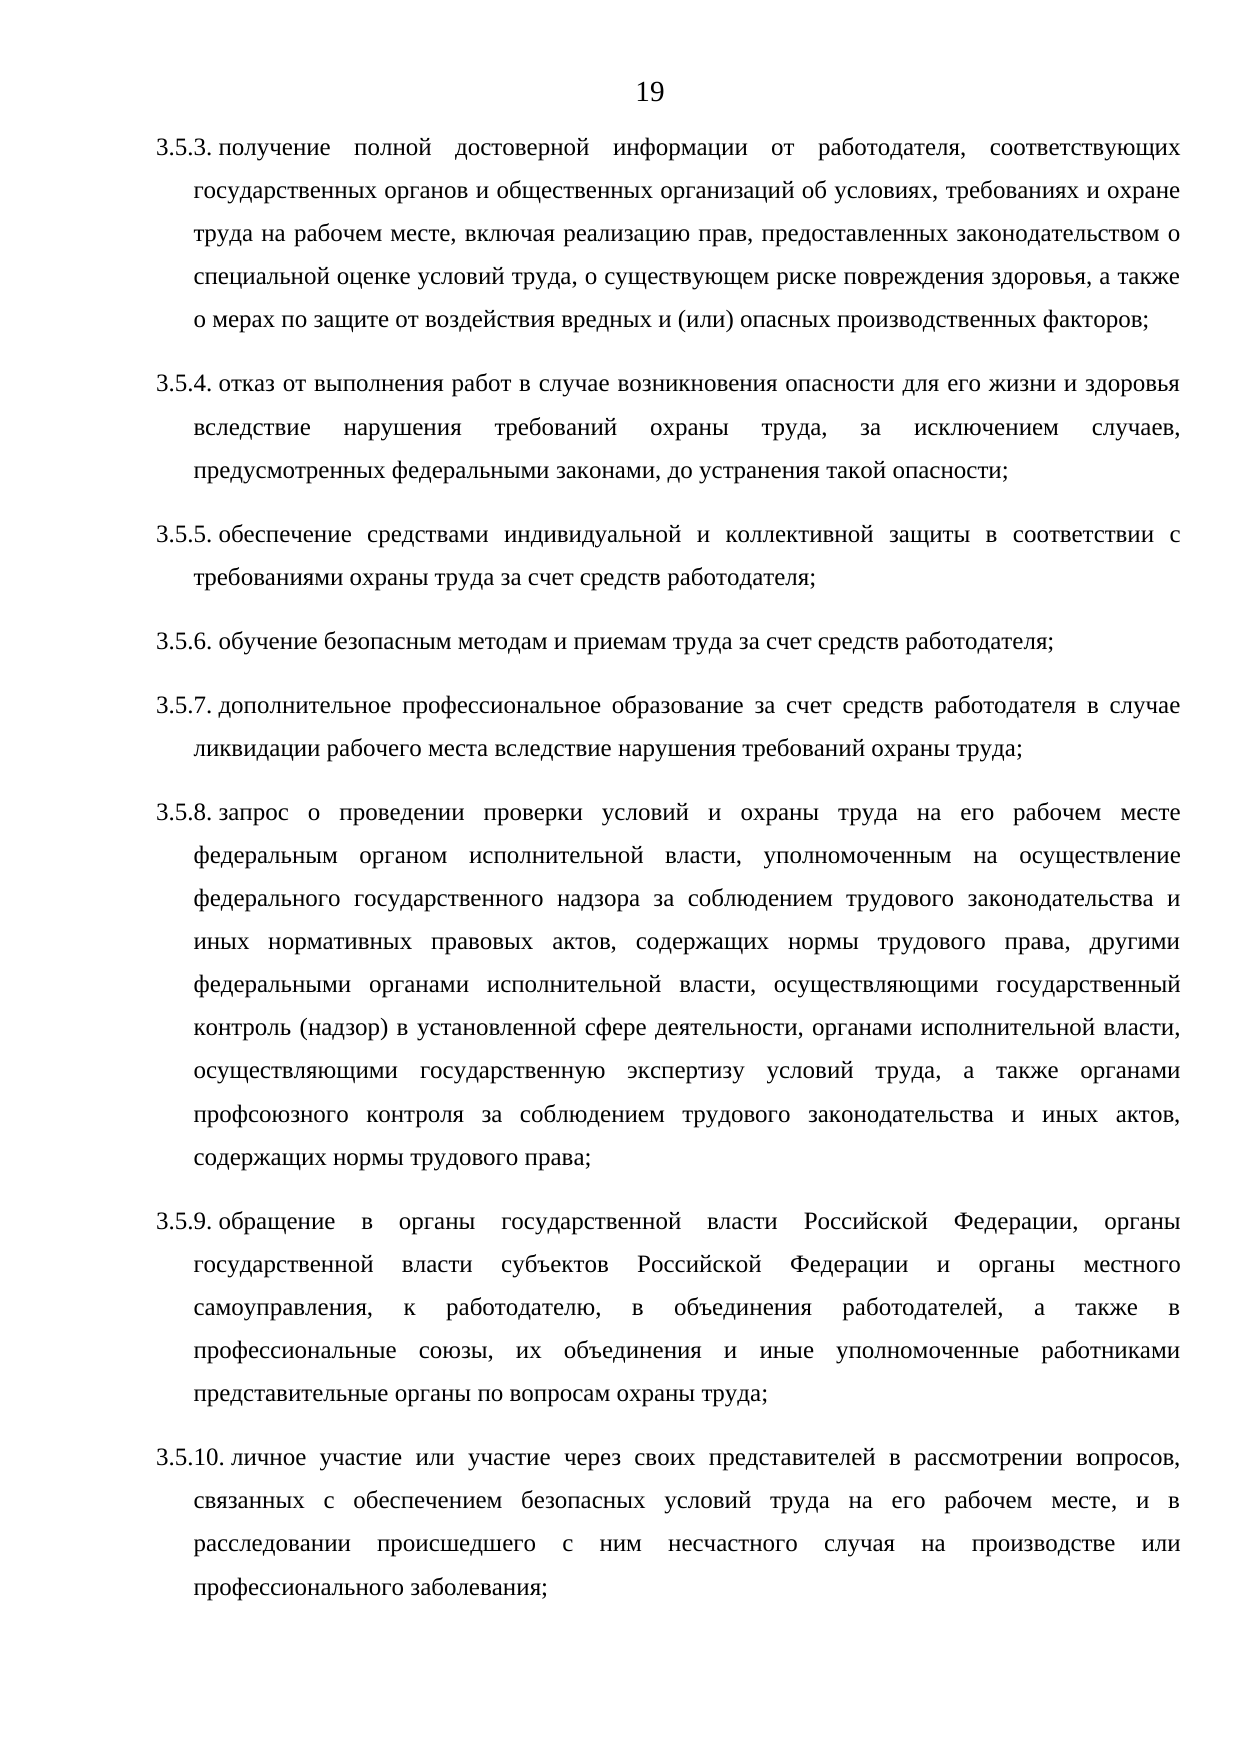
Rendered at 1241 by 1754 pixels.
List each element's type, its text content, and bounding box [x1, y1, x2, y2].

list обучение безопасным методам и приемам труда за счет средств работодателя; [156, 626, 1181, 654]
list получение полной достоверной информации от работодателя, соответствующих государственных органов и общественных организаций об условиях, требованиях и охране труда на рабочем месте, включая реализацию прав, предоставленных законодательством о специальной оценке условий труда, о существующем риске повреждения здоровья, а также о мерах по защите от воздействия вредных и (или) опасных производственных факторов; [156, 132, 1181, 333]
list запрос о проведении проверки условий и охраны труда на его рабочем месте федеральным органом исполнительной власти, уполномоченным на осуществление федерального государственного надзора за соблюдением трудового законодательства и иных нормативных правовых актов, содержащих нормы трудового права, другими федеральными органами исполнительной власти, осуществляющими государственный контроль (надзор) в установленной сфере деятельности, органами исполнительной власти, осуществляющими государственную экспертизу условий труда, а также органами профсоюзного контроля за соблюдением трудового законодательства и иных актов, содержащих нормы трудового права; [156, 797, 1181, 1171]
list отказ от выполнения работ в случае возникновения опасности для его жизни и здоровья вследствие нарушения требований охраны труда, за исключением случаев, предусмотренных федеральными законами, до устранения такой опасности; [156, 368, 1181, 483]
list обращение в органы государственной власти Российской Федерации, органы государственной власти субъектов Российской Федерации и органы местного самоуправления, к работодателю, в объединения работодателей, а также в профессиональные союзы, их объединения и иные уполномоченные работниками представительные органы по вопросам охраны труда; [156, 1206, 1181, 1407]
list обеспечение средствами индивидуальной и коллективной защиты в соответствии с требованиями охраны труда за счет средств работодателя; [156, 519, 1181, 591]
list личное участие или участие через своих представителей в рассмотрении вопросов, связанных с обеспечением безопасных условий труда на его рабочем месте, и в расследовании происшедшего с ним несчастного случая на производстве или профессионального заболевания; [156, 1442, 1181, 1600]
list дополнительное профессиональное образование за счет средств работодателя в случае ликвидации рабочего места вследствие нарушения требований охраны труда; [156, 690, 1181, 762]
